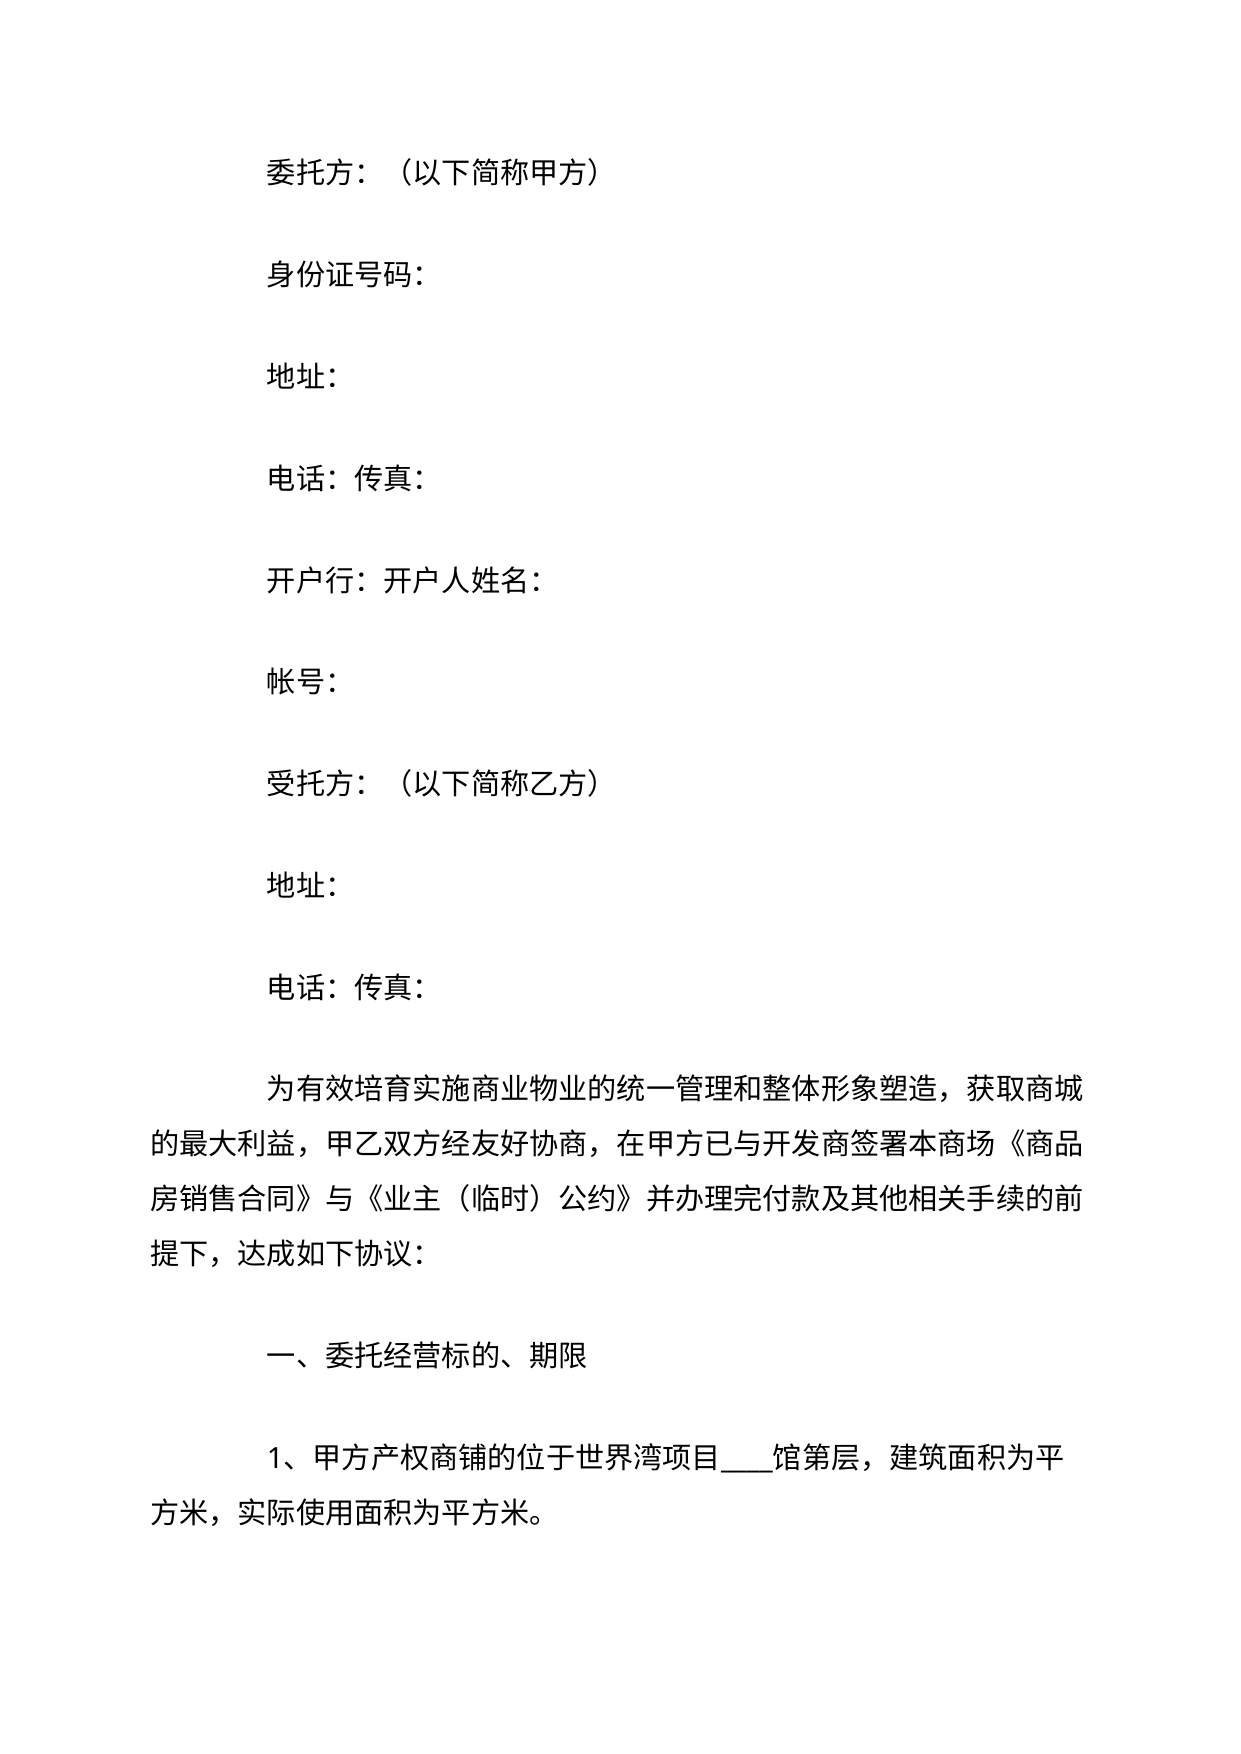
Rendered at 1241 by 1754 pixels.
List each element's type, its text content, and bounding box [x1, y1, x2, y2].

text 电话：传真： [150, 964, 1090, 1006]
text 地址： [150, 353, 1090, 396]
text 为有效培育实施商业物业的统一管理和整体形象塑造，获取商城的最大利益，甲乙双方经友好协商，在甲方已与开发商签署本商场《商品房销售合同》与《业主（临时）公约》并办理完付款及其他相关手续的前提下，达成如下协议： [150, 1066, 1090, 1273]
text 一、委托经营标的、期限 [150, 1332, 1090, 1375]
text 1、甲方产权商铺的位于世界湾项目____馆第层，建筑面积为平方米，实际使用面积为平方米。 [150, 1434, 1090, 1531]
text 委托方：（以下简称甲方） [150, 150, 1090, 192]
text 受托方：（以下简称乙方） [150, 761, 1090, 803]
text 开户行：开户人姓名： [150, 557, 1090, 599]
text 电话：传真： [150, 455, 1090, 498]
text 帐号： [150, 659, 1090, 701]
text 身份证号码： [150, 252, 1090, 294]
text 地址： [150, 862, 1090, 905]
